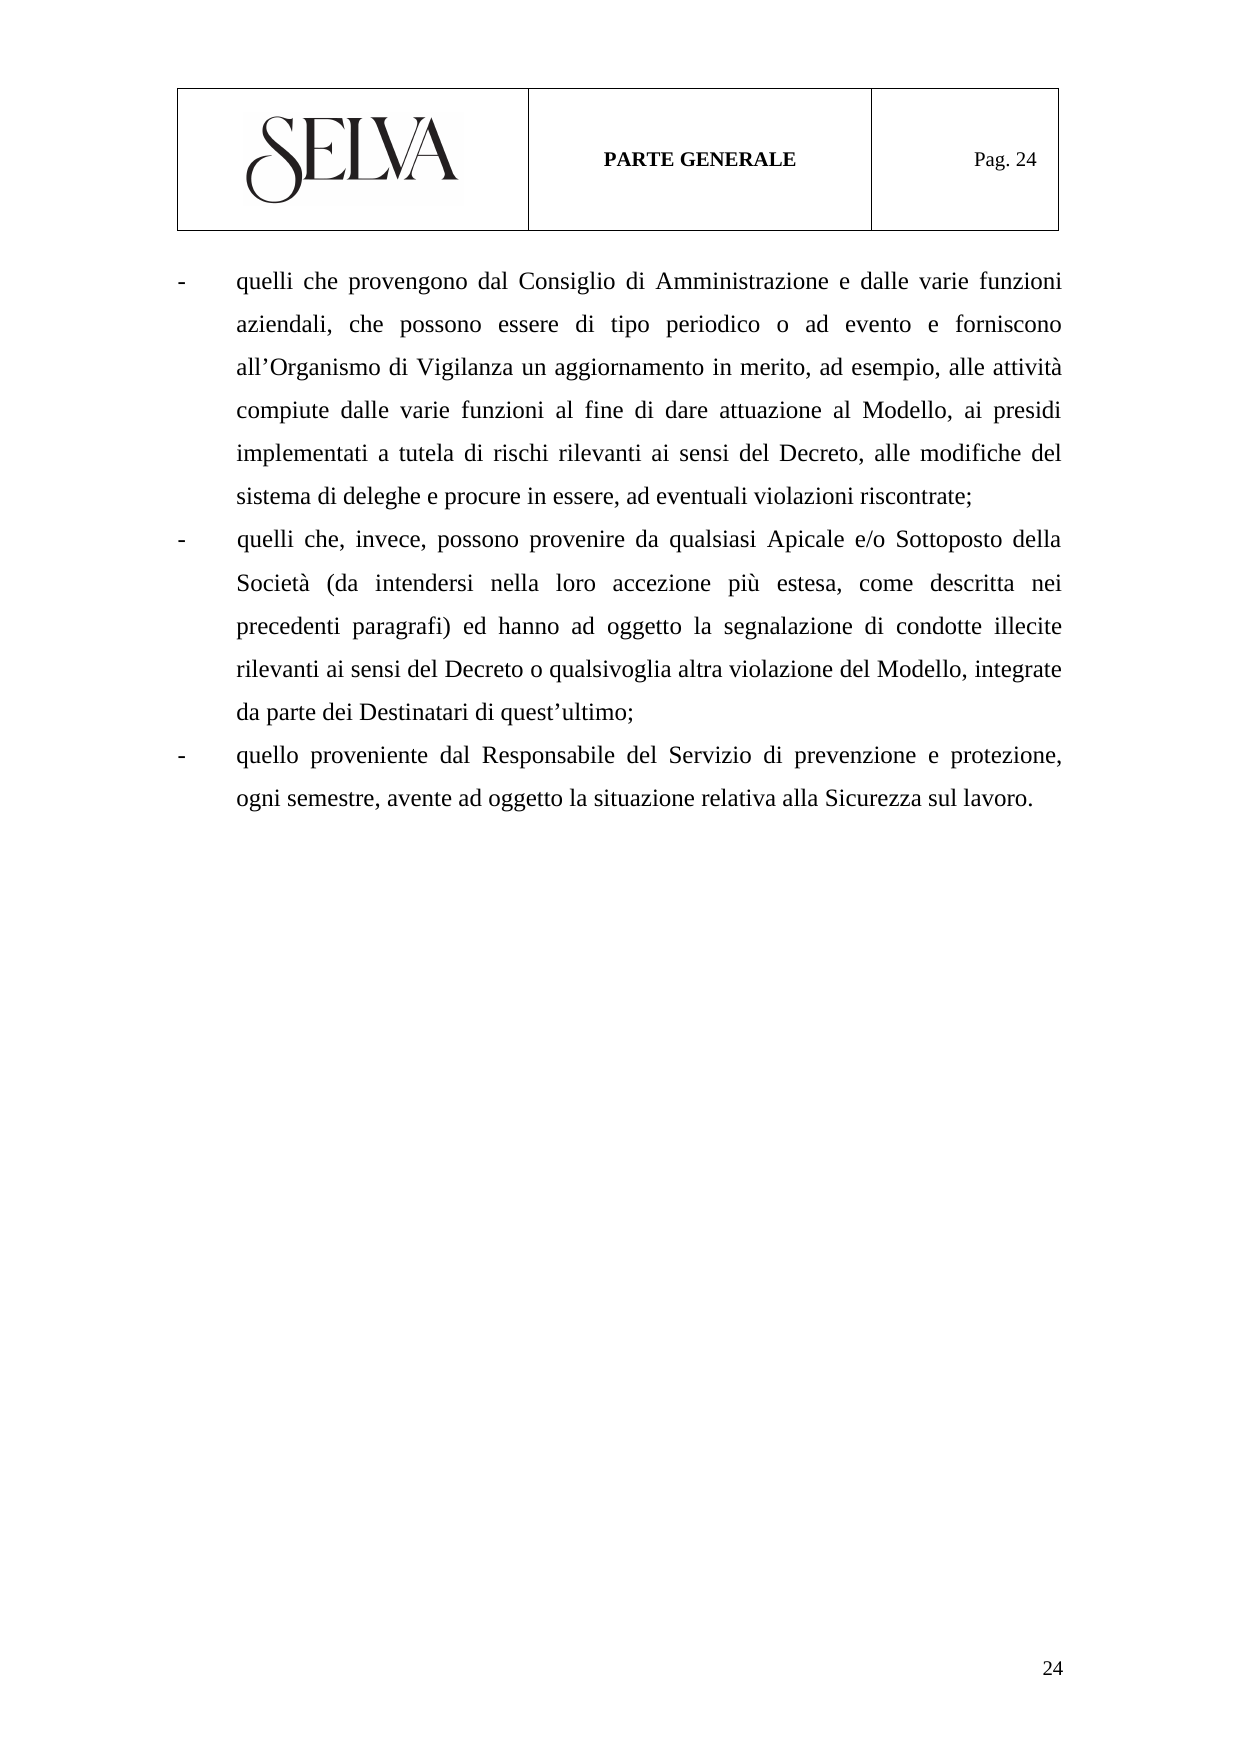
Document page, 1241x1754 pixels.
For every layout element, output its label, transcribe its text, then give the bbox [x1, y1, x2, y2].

text - quello proveniente dal Responsabile del Servizio di prevenzione e protezione, ogni semestre, avente ad oggetto la situazione relativa alla Sicurezza sul lavoro. [177, 740, 1063, 812]
text - quelli che provengono dal Consiglio di Amministrazione e dalle varie funzioni aziendali, che possono essere di tipo periodico o ad evento e forniscono all’Organismo di Vigilanza un aggiornamento in merito, ad esempio, alle attività compiute dalle varie funzioni al fine di dare attuazione al Modello, ai presidi implementati a tutela di rischi rilevanti ai sensi del Decreto, alle modifiche del sistema di deleghe e procure in essere, ad eventuali violazioni riscontrate; [177, 266, 1063, 510]
picture [242, 112, 464, 206]
text - quelli che, invece, possono provenire da qualsiasi Apicale e/o Sottoposto della Società (da intendersi nella loro accezione più estesa, come descritta nei precedenti paragrafi) ed hanno ad oggetto la segnalazione di condotte illecite rilevanti ai sensi del Decreto o qualsivoglia altra violazione del Modello, integrate da parte dei Destinatari di quest’ultimo; [177, 524, 1063, 726]
